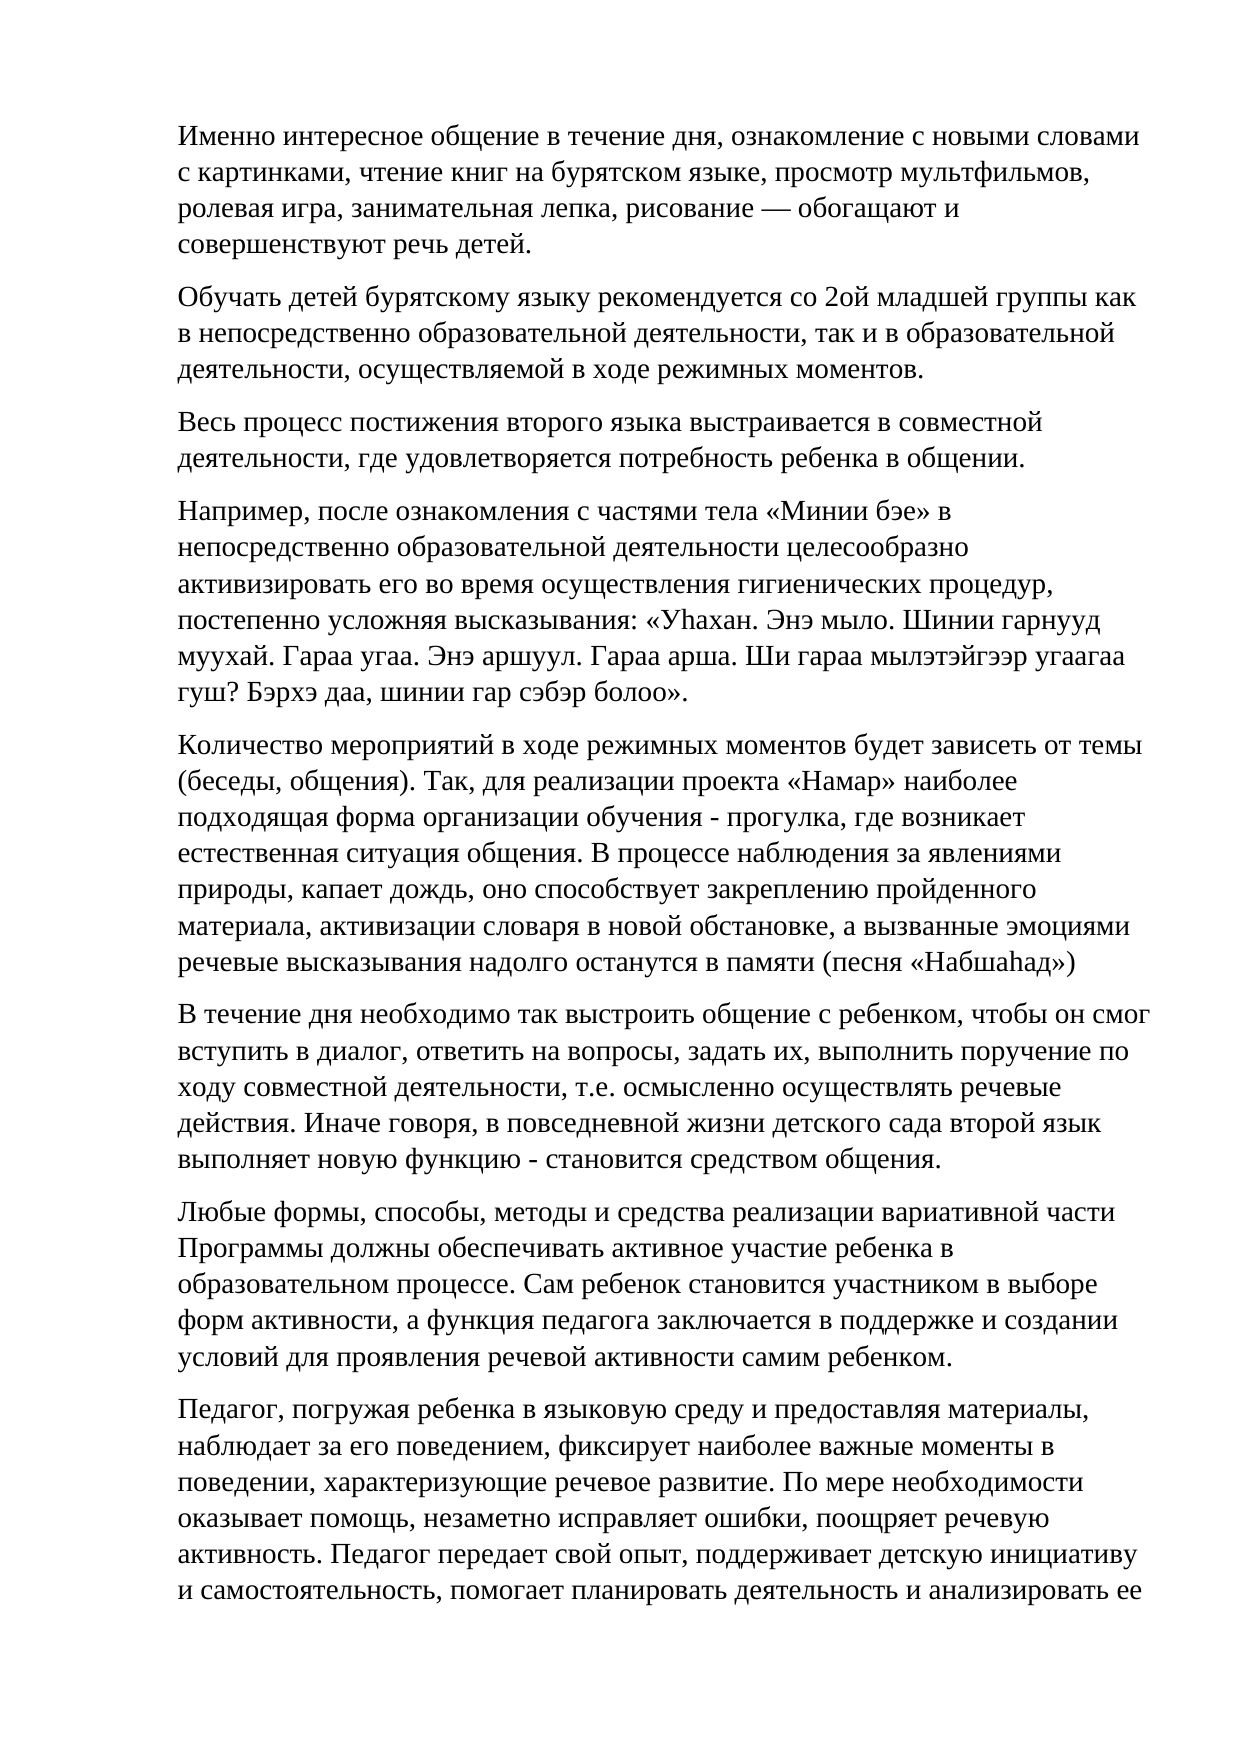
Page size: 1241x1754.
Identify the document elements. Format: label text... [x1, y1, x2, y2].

text Весь процесс постижения второго языка выстраивается в совместной деятельности, где удовлетворяется потребность ребенка в общении. [177, 404, 1152, 474]
text В течение дня необходимо так выстроить общение с ребенком, чтобы он смог вступить в диалог, ответить на вопросы, задать их, выполнить поручение по ходу совместной деятельности, т.е. осмысленно осуществлять речевые действия. Иначе говоря, в повседневной жизни детского сада второй язык выполняет новую функцию - становится средством общения. [177, 997, 1152, 1175]
text Обучать детей бурятскому языку рекомендуется со 2ой младшей группы как в непосредственно образовательной деятельности, так и в образовательной деятельности, осуществляемой в ходе режимных моментов. [177, 279, 1152, 385]
text Например, после ознакомления с частями тела «Минии бэе» в непосредственно образовательной деятельности целесообразно активизировать его во время осуществления гигиенических процедур, постепенно усложняя высказывания: «Уhахан. Энэ мыло. Шинии гарнууд муухай. Гараа угаа. Энэ аршуул. Гараа арша. Ши гараа мылэтэйгээр угаагаа гуш? Бэрхэ даа, шинии гар сэбэр болоо». [177, 493, 1152, 708]
text Количество мероприятий в ходе режимных моментов будет зависеть от темы (беседы, общения). Так, для реализации проекта «Намар» наиболее подходящая форма организации обучения - прогулка, где возникает естественная ситуация общения. В процессе наблюдения за явлениями природы, капает дождь, оно способствует закреплению пройденного материала, активизации словаря в новой обстановке, а вызванные эмоциями речевые высказывания надолго останутся в памяти (песня «Набшаhад») [177, 727, 1152, 977]
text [177, 1391, 1152, 1606]
text Любые формы, способы, методы и средства реализации вариативной части Программы должны обеспечивать активное участие ребенка в образовательном процессе. Сам ребенок становится участником в выборе форм активности, а функция педагога заключается в поддержке и создании условий для проявления речевой активности самим ребенком. [177, 1194, 1152, 1372]
text Именно интересное общение в течение дня, ознакомление с новыми словами с картинками, чтение книг на бурятском языке, просмотр мультфильмов, ролевая игра, занимательная лепка, рисование — обогащают и совершенствуют речь детей. [177, 118, 1152, 260]
